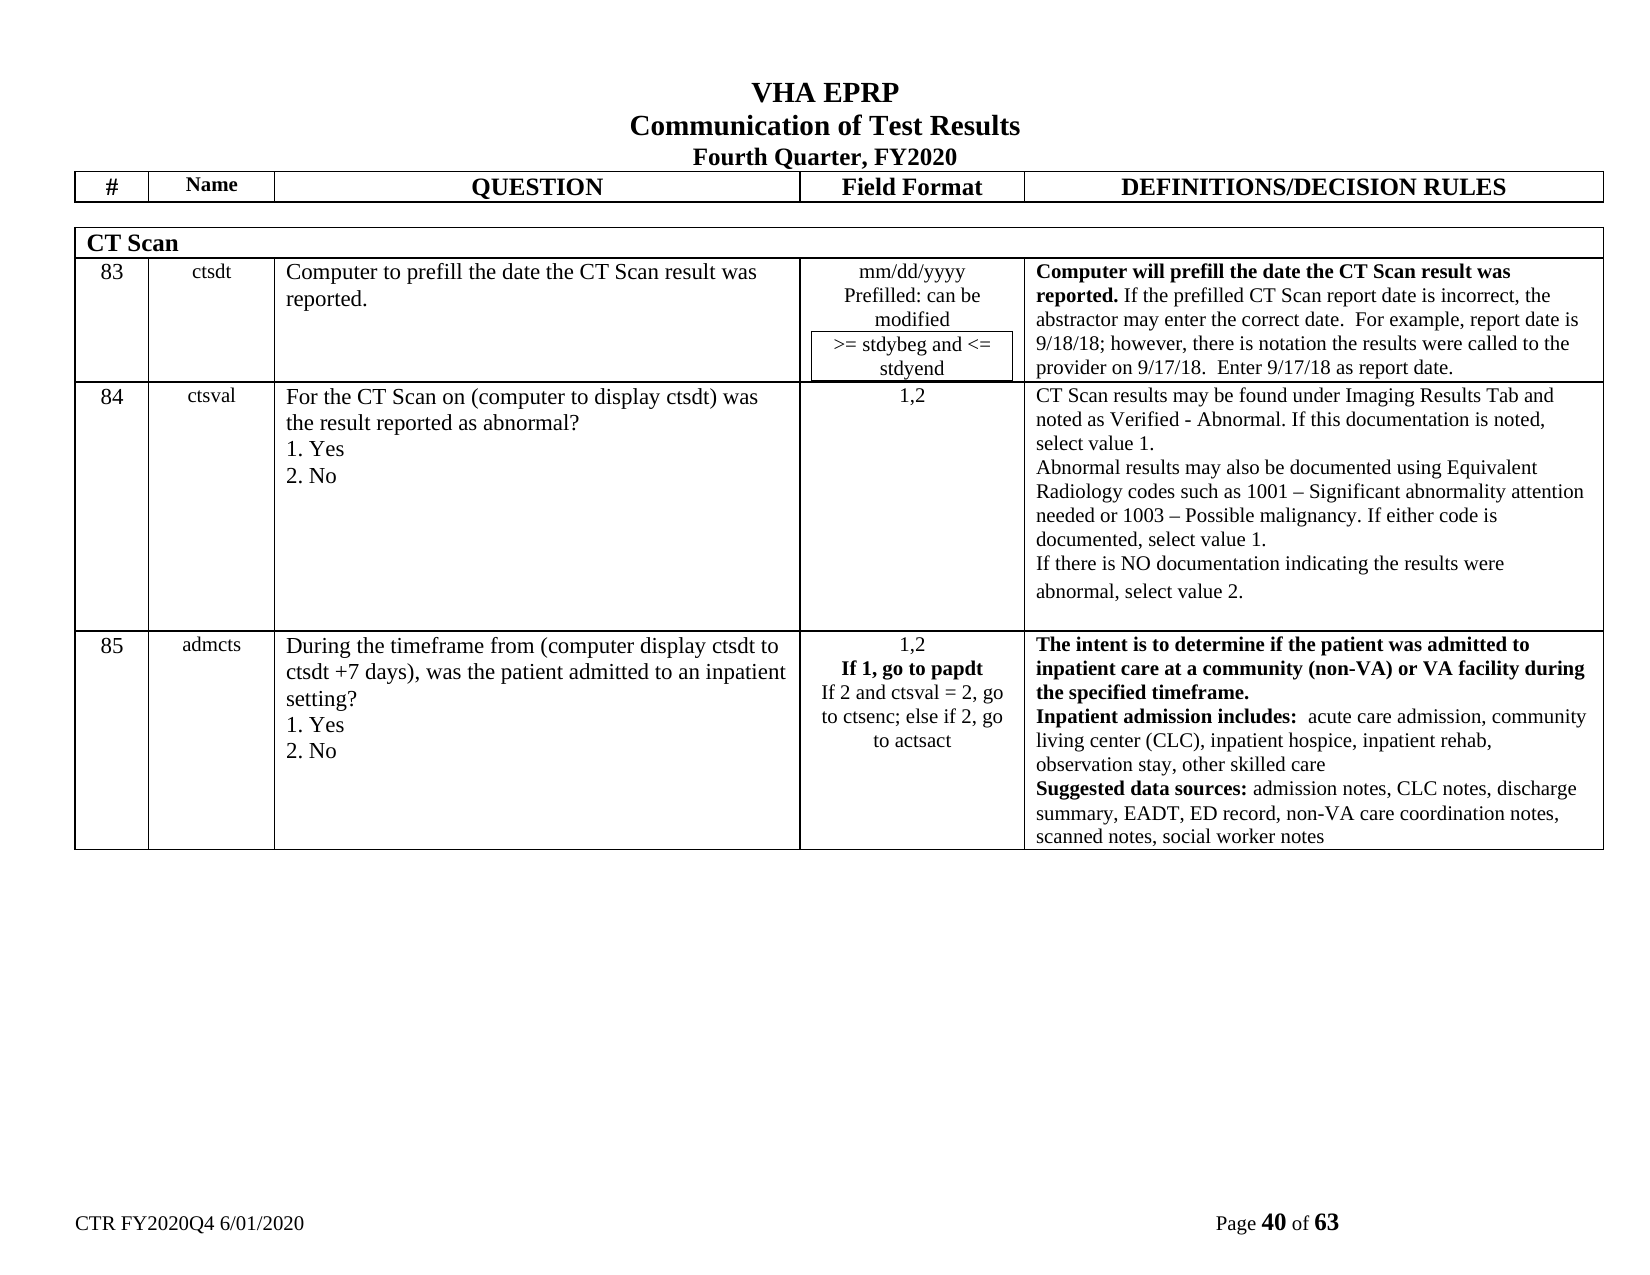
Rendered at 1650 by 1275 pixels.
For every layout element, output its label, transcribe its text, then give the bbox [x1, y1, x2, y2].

table_cell CT Scan results may be found under Imaging Results Tab and noted as Verified - Abnormal. If this documentation is noted, select value 1. Abnormal results may also be documented using Equivalent Radiology codes such as 1001 – Significant abnormality attention needed or 1003 – Possible malignancy. If either code is documented, select value 1. If there is NO documentation indicating the results were abnormal, select value 2. [1025, 383, 1603, 630]
table_cell Computer will prefill the date the CT Scan result was reported. If the prefilled CT Scan report date is incorrect, the abstractor may enter the correct date. For example, report date is 9/18/18; however, there is notation the results were called to the provider on 9/17/18. Enter 9/17/18 as report date. [1025, 259, 1603, 381]
table_cell The intent is to determine if the patient was admitted to inpatient care at a community (non-VA) or VA facility during the specified timeframe. Inpatient admission includes: acute care admission, community living center (CLC), inpatient hospice, inpatient rehab, observation stay, other skilled care Suggested data sources: admission notes, CLC notes, discharge summary, EADT, ED record, non-VA care coordination notes, scanned notes, social worker notes [1025, 632, 1603, 848]
table_cell Computer to prefill the date the CT Scan result was reported. [275, 259, 799, 381]
table_cell ctsdt [149, 259, 274, 381]
table_cell During the timeframe from (computer display ctsdt to ctsdt +7 days), was the patient admitted to an inpatient setting? 1. Yes 2. No [275, 632, 799, 848]
table_cell 1,2 [801, 383, 1024, 630]
table_cell mm/dd/yyyy Prefilled: can be modified [801, 259, 1024, 381]
table_cell 83 [76, 259, 148, 381]
table_cell ctsval [149, 383, 274, 630]
table_cell 85 [76, 632, 148, 848]
table_cell 1,2 If 1, go to papdt If 2 and ctsval = 2, go to ctsenc; else if 2, go to actsact [801, 632, 1024, 848]
table_cell CT Scan [76, 228, 1603, 257]
table_cell admcts [149, 632, 274, 848]
table_cell 84 [76, 383, 148, 630]
table_cell For the CT Scan on (computer to display ctsdt) was the result reported as abnormal? 1. Yes 2. No [275, 383, 799, 630]
